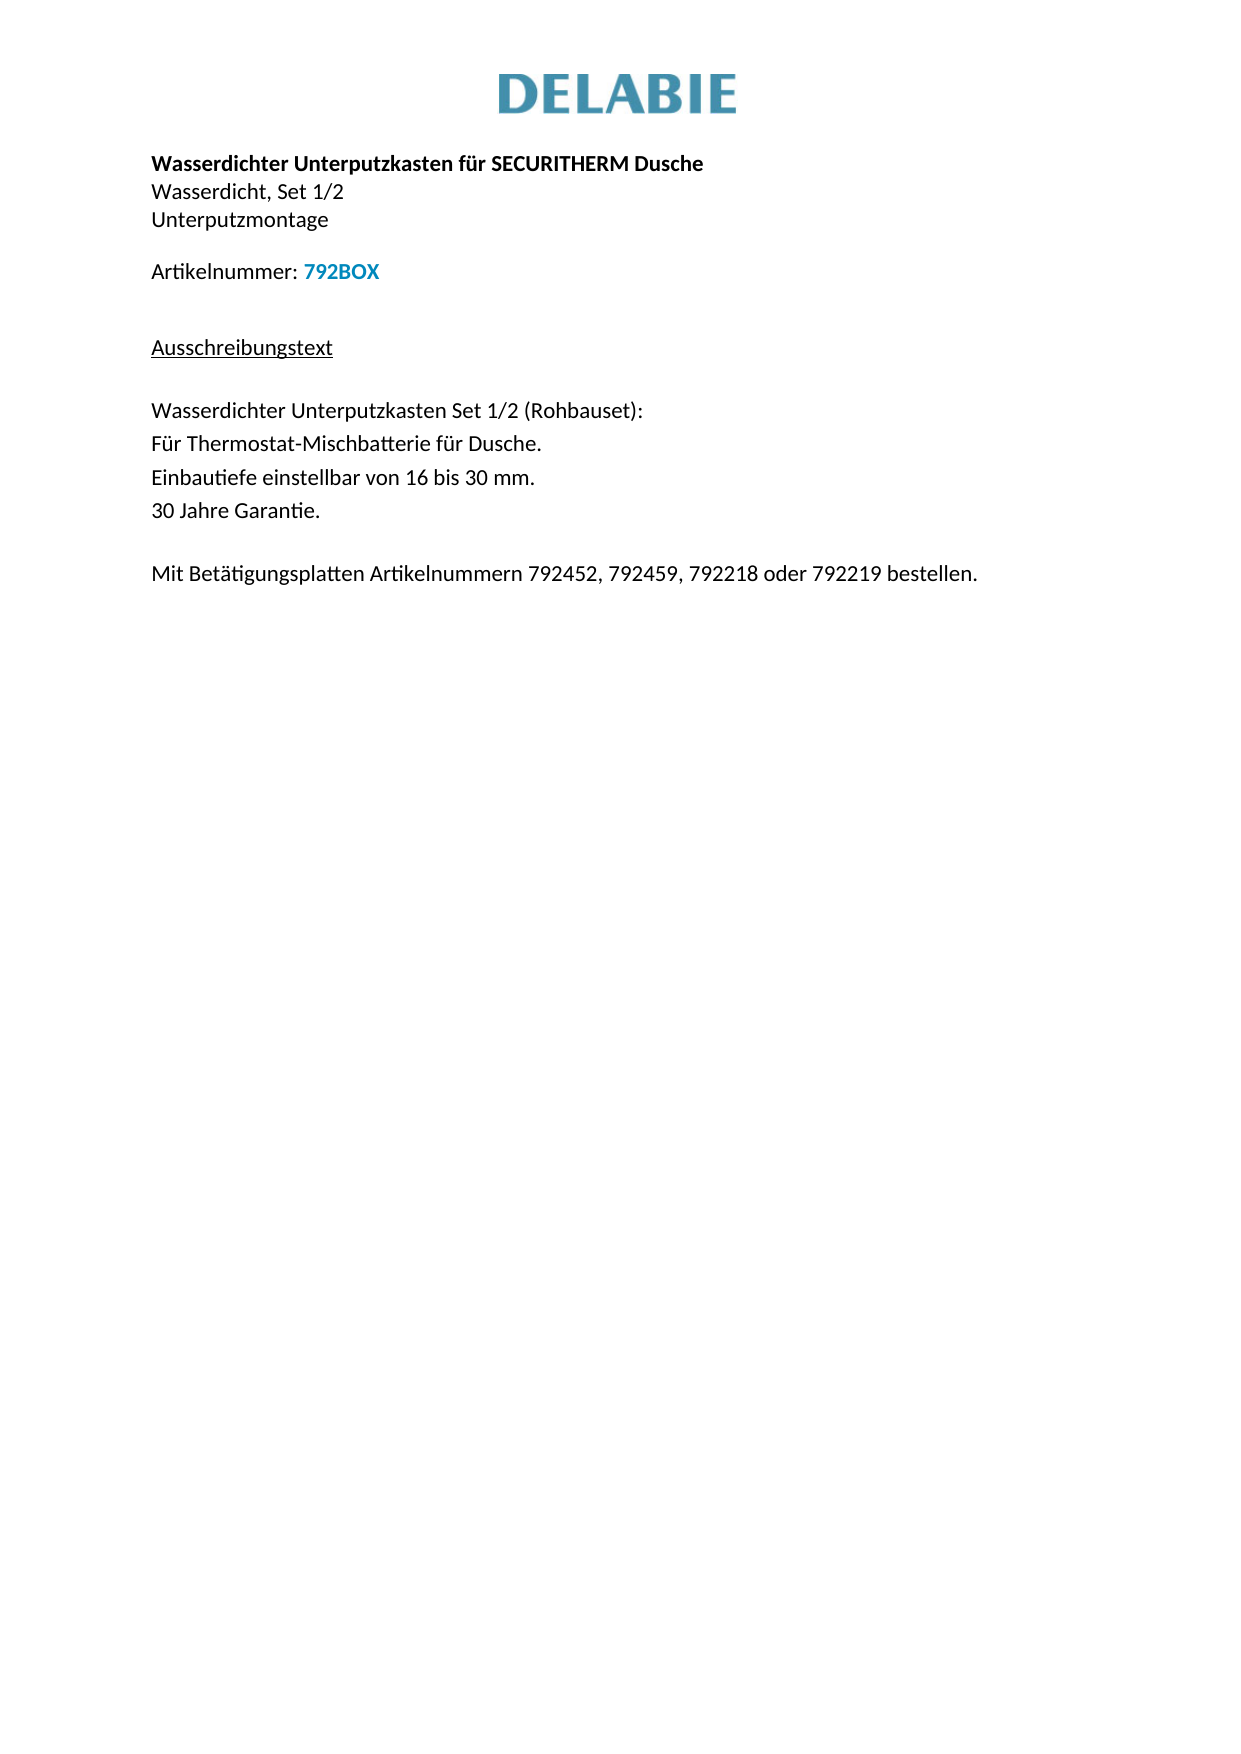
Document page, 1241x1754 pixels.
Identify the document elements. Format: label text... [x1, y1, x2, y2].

text Einbautiefe einstellbar von 16 bis 30 mm. [151, 463, 1084, 491]
text Unterputzmontage [151, 205, 1084, 233]
text Ausschreibungstext [151, 333, 1084, 361]
picture [497, 74, 738, 114]
text 30 Jahre Garantie. [151, 497, 1084, 525]
text Artikelnummer: 792BOX [151, 257, 1084, 285]
text Mit Betätigungsplatten Artikelnummern 792452, 792459, 792218 oder 792219 bestellen. [151, 559, 1084, 587]
text Wasserdichter Unterputzkasten für SECURITHERM Dusche [151, 149, 1084, 177]
text Wasserdicht, Set 1/2 [151, 177, 1084, 205]
text Für Thermostat-Mischbatterie für Dusche. [151, 429, 1084, 458]
text Wasserdichter Unterputzkasten Set 1/2 (Rohbauset): [151, 396, 1084, 424]
